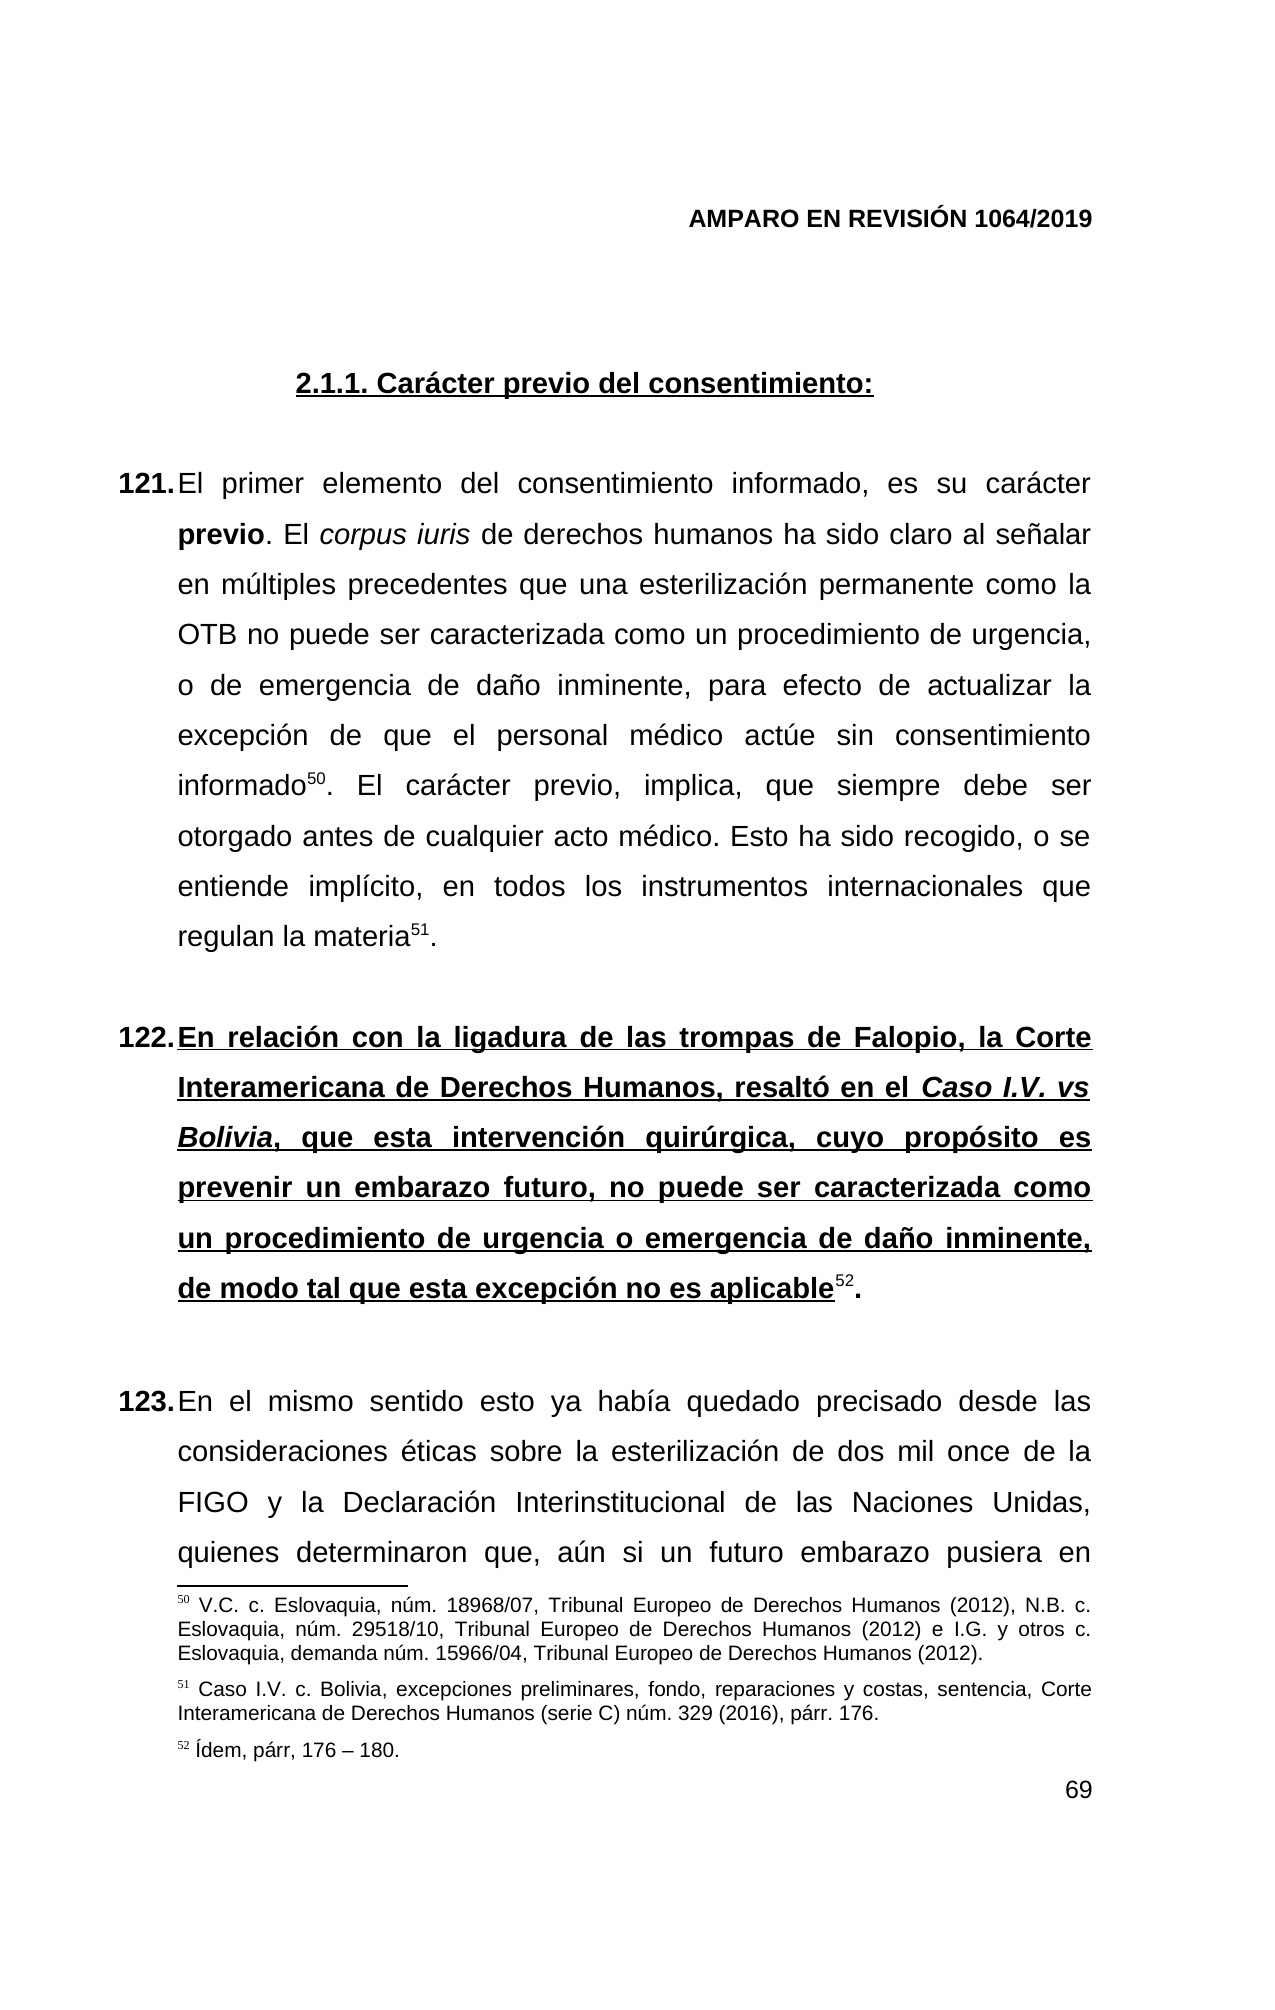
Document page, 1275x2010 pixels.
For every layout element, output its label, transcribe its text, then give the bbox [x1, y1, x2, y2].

text 2.1.1. Carácter previo del consentimiento: [295, 366, 1092, 400]
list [118, 1384, 1092, 1568]
list En relación con la ligadura de las trompas de Falopio, la Corte Interamericana de Derechos Humanos, resaltó en el Caso I.V. vs Bolivia, que esta intervención quirúrgica, cuyo propósito es prevenir un embarazo futuro, no puede ser caracterizada como un procedimiento de urgencia o emergencia de daño inminente, de modo tal que esta excepción no es aplicable. [118, 1019, 1092, 1305]
list El primer elemento del consentimiento informado, es su carácter previo. El corpus iuris de derechos humanos ha sido claro al señalar en múltiples precedentes que una esterilización permanente como la OTB no puede ser caracterizada como un procedimiento de urgencia, o de emergencia de daño inminente, para efecto de actualizar la excepción de que el personal médico actúe sin consentimiento informado. El carácter previo, implica, que siempre debe ser otorgado antes de cualquier acto médico. Esto ha sido recogido, o se entiende implícito, en todos los instrumentos internacionales que regulan la materia. [118, 466, 1092, 953]
